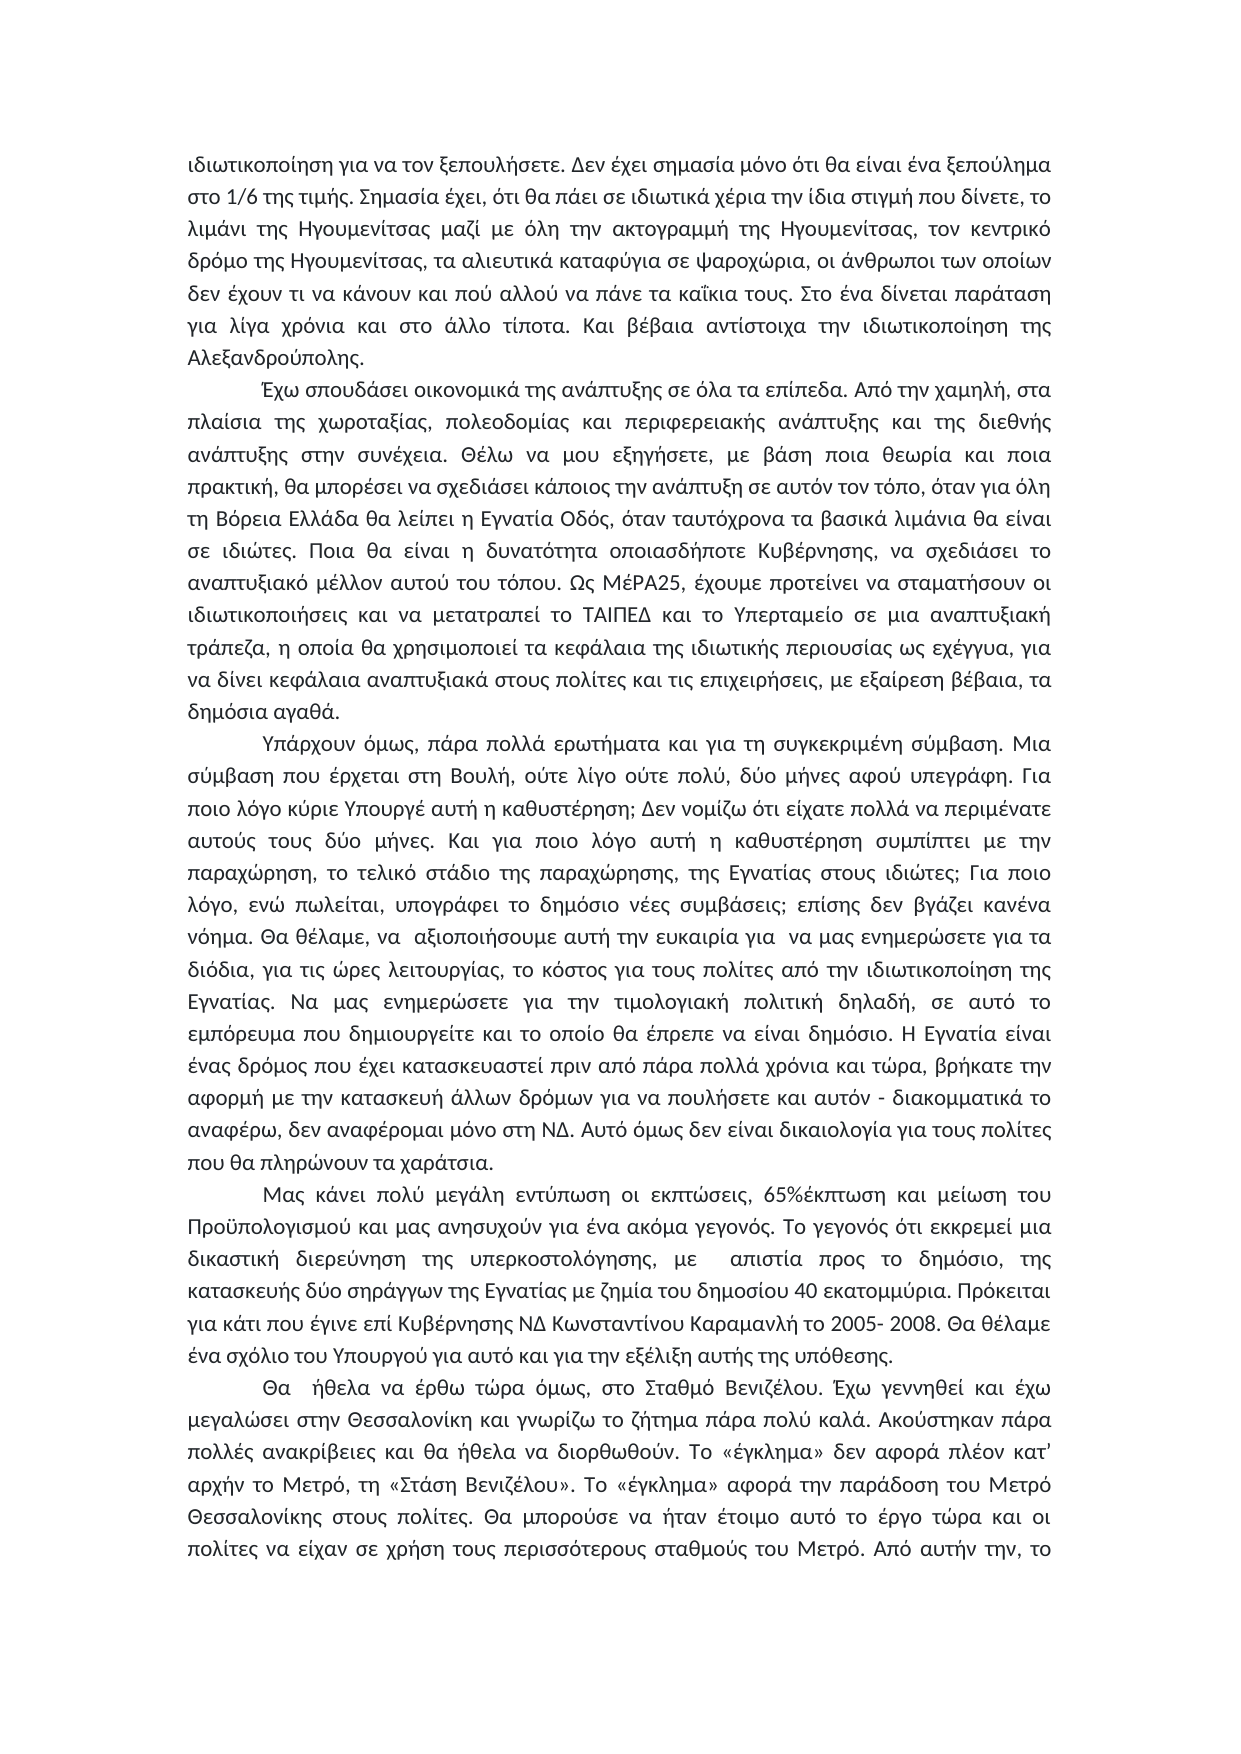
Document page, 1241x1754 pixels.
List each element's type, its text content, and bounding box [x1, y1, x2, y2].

text Υπάρχουν όμως, πάρα πολλά ερωτήματα και για τη συγκεκριμένη σύμβαση. Μια σύμβαση που έρχεται στη Βουλή, ούτε λίγο ούτε πολύ, δύο μήνες αφού υπεγράφη. Για ποιο λόγο κύριε Υπουργέ αυτή η καθυστέρηση; Δεν νομίζω ότι είχατε πολλά να περιμένατε αυτούς τους δύο μήνες. Και για ποιο λόγο αυτή η καθυστέρηση συμπίπτει με την παραχώρηση, το τελικό στάδιο της παραχώρησης, της Εγνατίας στους ιδιώτες; Για ποιο λόγο, ενώ πωλείται, υπογράφει το δημόσιο νέες συμβάσεις; επίσης δεν βγάζει κανένα νόημα. Θα θέλαμε, να αξιοποιήσουμε αυτή την ευκαιρία για να μας ενημερώσετε για τα διόδια, για τις ώρες λειτουργίας, το κόστος για τους πολίτες από την ιδιωτικοποίηση της Εγνατίας. Να μας ενημερώσετε για την τιμολογιακή πολιτική δηλαδή, σε αυτό το εμπόρευμα που δημιουργείτε και το οποίο θα έπρεπε να είναι δημόσιο. Η Εγνατία είναι ένας δρόμος που έχει κατασκευαστεί πριν από πάρα πολλά χρόνια και τώρα, βρήκατε την αφορμή με την κατασκευή άλλων δρόμων για να πουλήσετε και αυτόν - διακομματικά το αναφέρω, δεν αναφέρομαι μόνο στη ΝΔ. Αυτό όμως δεν είναι δικαιολογία για τους πολίτες που θα πληρώνουν τα χαράτσια. [187, 729, 1053, 1176]
text Μας κάνει πολύ μεγάλη εντύπωση οι εκπτώσεις, 65%έκπτωση και μείωση του Προϋπολογισμού και μας ανησυχούν για ένα ακόμα γεγονός. Το γεγονός ότι εκκρεμεί μια δικαστική διερεύνηση της υπερκοστολόγησης, με απιστία προς το δημόσιο, της κατασκευής δύο σηράγγων της Εγνατίας με ζημία του δημοσίου 40 εκατομμύρια. Πρόκειται για κάτι που έγινε επί Κυβέρνησης ΝΔ Κωνσταντίνου Καραμανλή το 2005- 2008. Θα θέλαμε ένα σχόλιο του Υπουργού για αυτό και για την εξέλιξη αυτής της υπόθεσης. [187, 1180, 1053, 1369]
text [187, 1373, 1053, 1562]
text Έχω σπουδάσει οικονομικά της ανάπτυξης σε όλα τα επίπεδα. Από την χαμηλή, στα πλαίσια της χωροταξίας, πολεοδομίας και περιφερειακής ανάπτυξης και της διεθνής ανάπτυξης στην συνέχεια. Θέλω να μου εξηγήσετε, με βάση ποια θεωρία και ποια πρακτική, θα μπορέσει να σχεδιάσει κάποιος την ανάπτυξη σε αυτόν τον τόπο, όταν για όλη τη Βόρεια Ελλάδα θα λείπει η Εγνατία Οδός, όταν ταυτόχρονα τα βασικά λιμάνια θα είναι σε ιδιώτες. Ποια θα είναι η δυνατότητα οποιασδήποτε Κυβέρνησης, να σχεδιάσει το αναπτυξιακό μέλλον αυτού του τόπου. Ως ΜέΡΑ25, έχουμε προτείνει να σταματήσουν οι ιδιωτικοποιήσεις και να μετατραπεί το ΤΑΙΠΕΔ και το Υπερταμείο σε μια αναπτυξιακή τράπεζα, η οποία θα χρησιμοποιεί τα κεφάλαια της ιδιωτικής περιουσίας ως εχέγγυα, για να δίνει κεφάλαια αναπτυξιακά στους πολίτες και τις επιχειρήσεις, με εξαίρεση βέβαια, τα δημόσια αγαθά. [187, 375, 1053, 725]
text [187, 150, 1053, 371]
